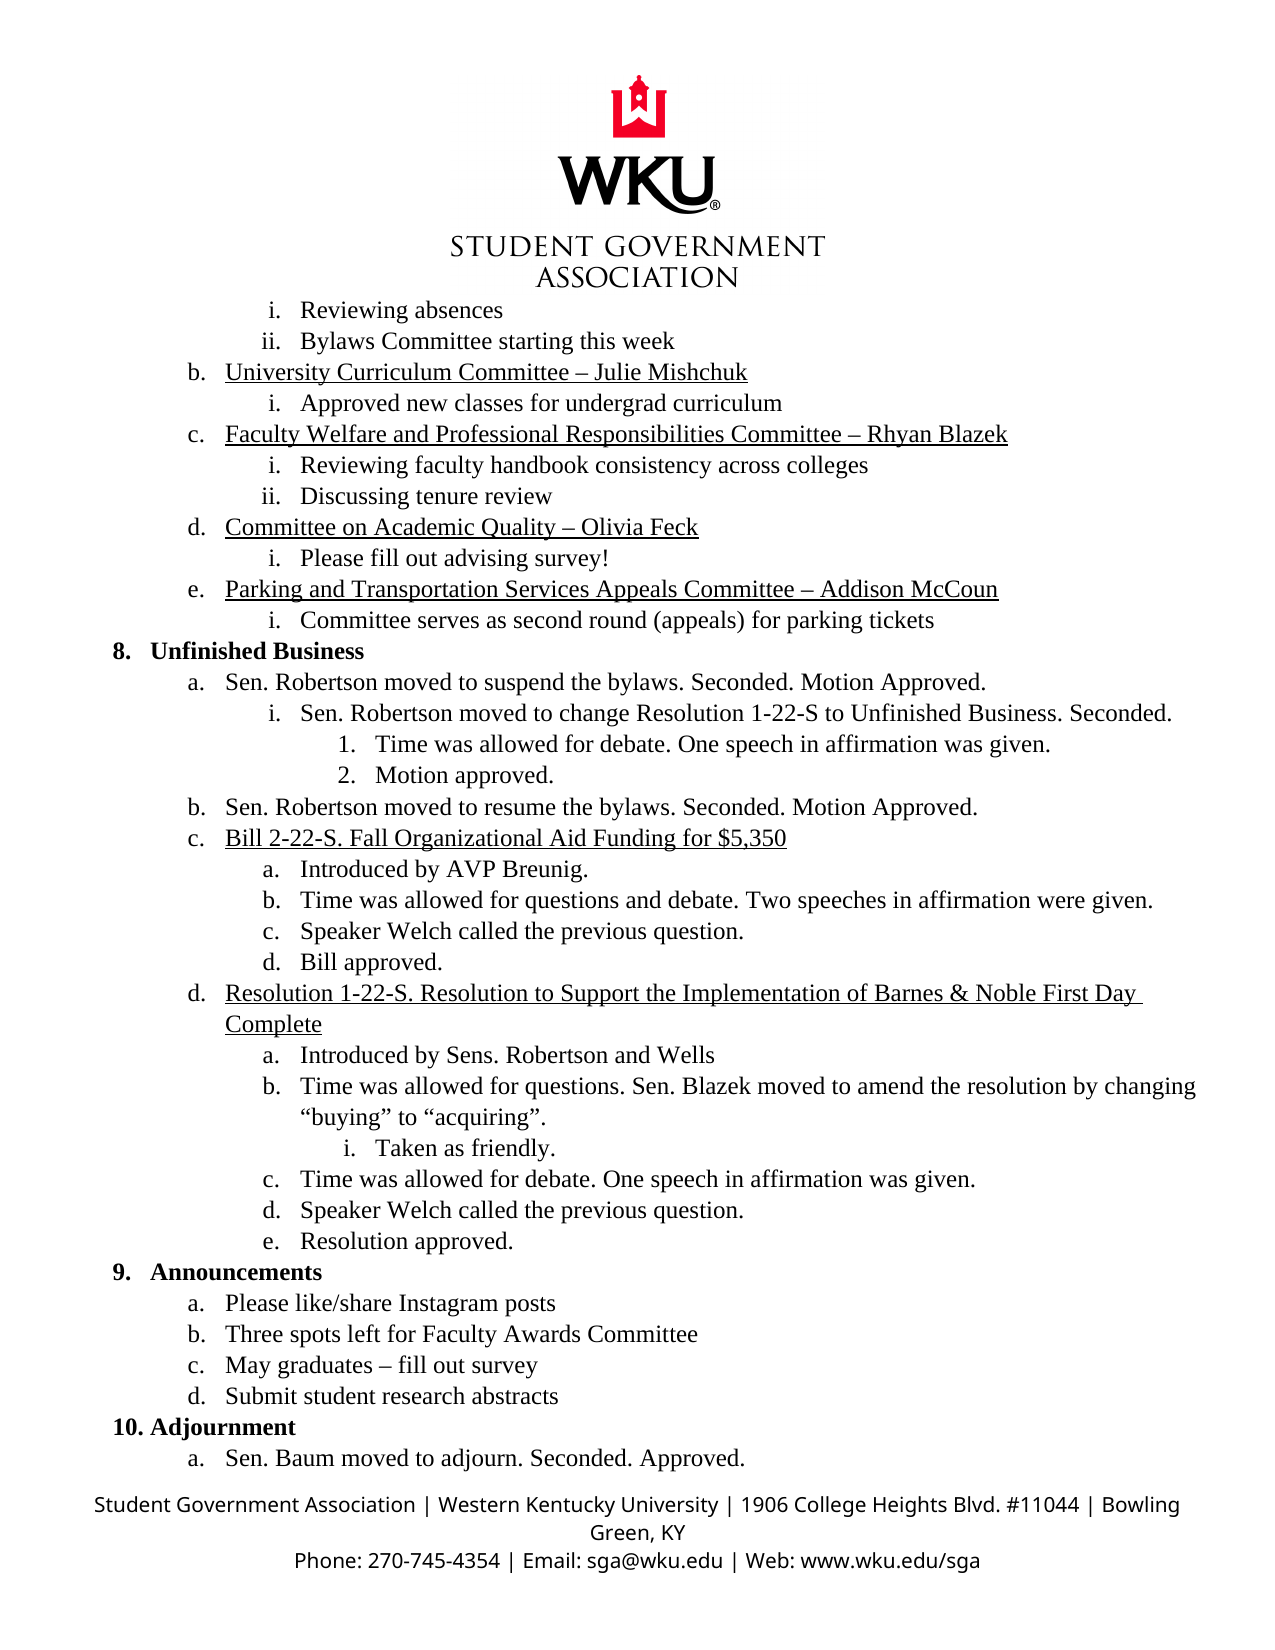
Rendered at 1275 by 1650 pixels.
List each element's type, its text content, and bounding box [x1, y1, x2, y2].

list University Curriculum Committee – Julie Mishchuk [187, 357, 1200, 386]
list May graduates – fill out survey [187, 1350, 1200, 1379]
list Committee on Academic Quality – Olivia Feck [187, 512, 1200, 541]
list Discussing tenure review [281, 481, 1200, 510]
list Time was allowed for questions. Sen. Blazek moved to amend the resolution by changing “buying” to “acquiring”. [262, 1071, 1200, 1131]
list Introduced by Sens. Robertson and Wells [262, 1040, 1200, 1069]
list Please like/share Instagram posts [187, 1288, 1200, 1317]
list Please fill out advising survey! [281, 543, 1200, 572]
list Introduced by AVP Breunig. [262, 854, 1200, 882]
list Bill 2-22-S. Fall Organizational Aid Funding for $5,350 [187, 823, 1200, 851]
list Speaker Welch called the previous question. [262, 916, 1200, 944]
list Time was allowed for questions and debate. Two speeches in affirmation were given. [262, 885, 1200, 913]
list Resolution 1-22-S. Resolution to Support the Implementation of Barnes & Noble First Day Complete [187, 978, 1200, 1038]
list Sen. Robertson moved to suspend the bylaws. Seconded. Motion Approved. [187, 667, 1200, 696]
list Bylaws Committee starting this week [281, 326, 1200, 355]
list Resolution approved. [262, 1226, 1200, 1255]
list Bill approved. [262, 947, 1200, 976]
list Adjournment [112, 1412, 1200, 1441]
list Sen. Robertson moved to resume the bylaws. Seconded. Motion Approved. [187, 792, 1200, 820]
list Faculty Welfare and Professional Responsibilities Committee – Rhyan Blazek [187, 419, 1200, 448]
list Reviewing absences [281, 295, 1200, 324]
picture [449, 75, 826, 295]
list Taken as friendly. [356, 1133, 1200, 1162]
list Motion approved. [337, 761, 1200, 789]
list Sen. Baum moved to adjourn. Seconded. Approved. [187, 1443, 1200, 1472]
list Three spots left for Faculty Awards Committee [187, 1319, 1200, 1348]
list Sen. Robertson moved to change Resolution 1-22-S to Unfinished Business. Seconded. [281, 698, 1200, 727]
list Submit student research abstracts [187, 1381, 1200, 1410]
list Parking and Transportation Services Appeals Committee – Addison McCoun [187, 574, 1200, 603]
list Unfinished Business [112, 636, 1200, 665]
list Time was allowed for debate. One speech in affirmation was given. [337, 729, 1200, 758]
list Speaker Welch called the previous question. [262, 1195, 1200, 1224]
list Approved new classes for undergrad curriculum [281, 388, 1200, 417]
list Committee serves as second round (appeals) for parking tickets [281, 605, 1200, 634]
list Announcements [112, 1257, 1200, 1286]
list Reviewing faculty handbook consistency across colleges [281, 450, 1200, 479]
list Time was allowed for debate. One speech in affirmation was given. [262, 1164, 1200, 1193]
